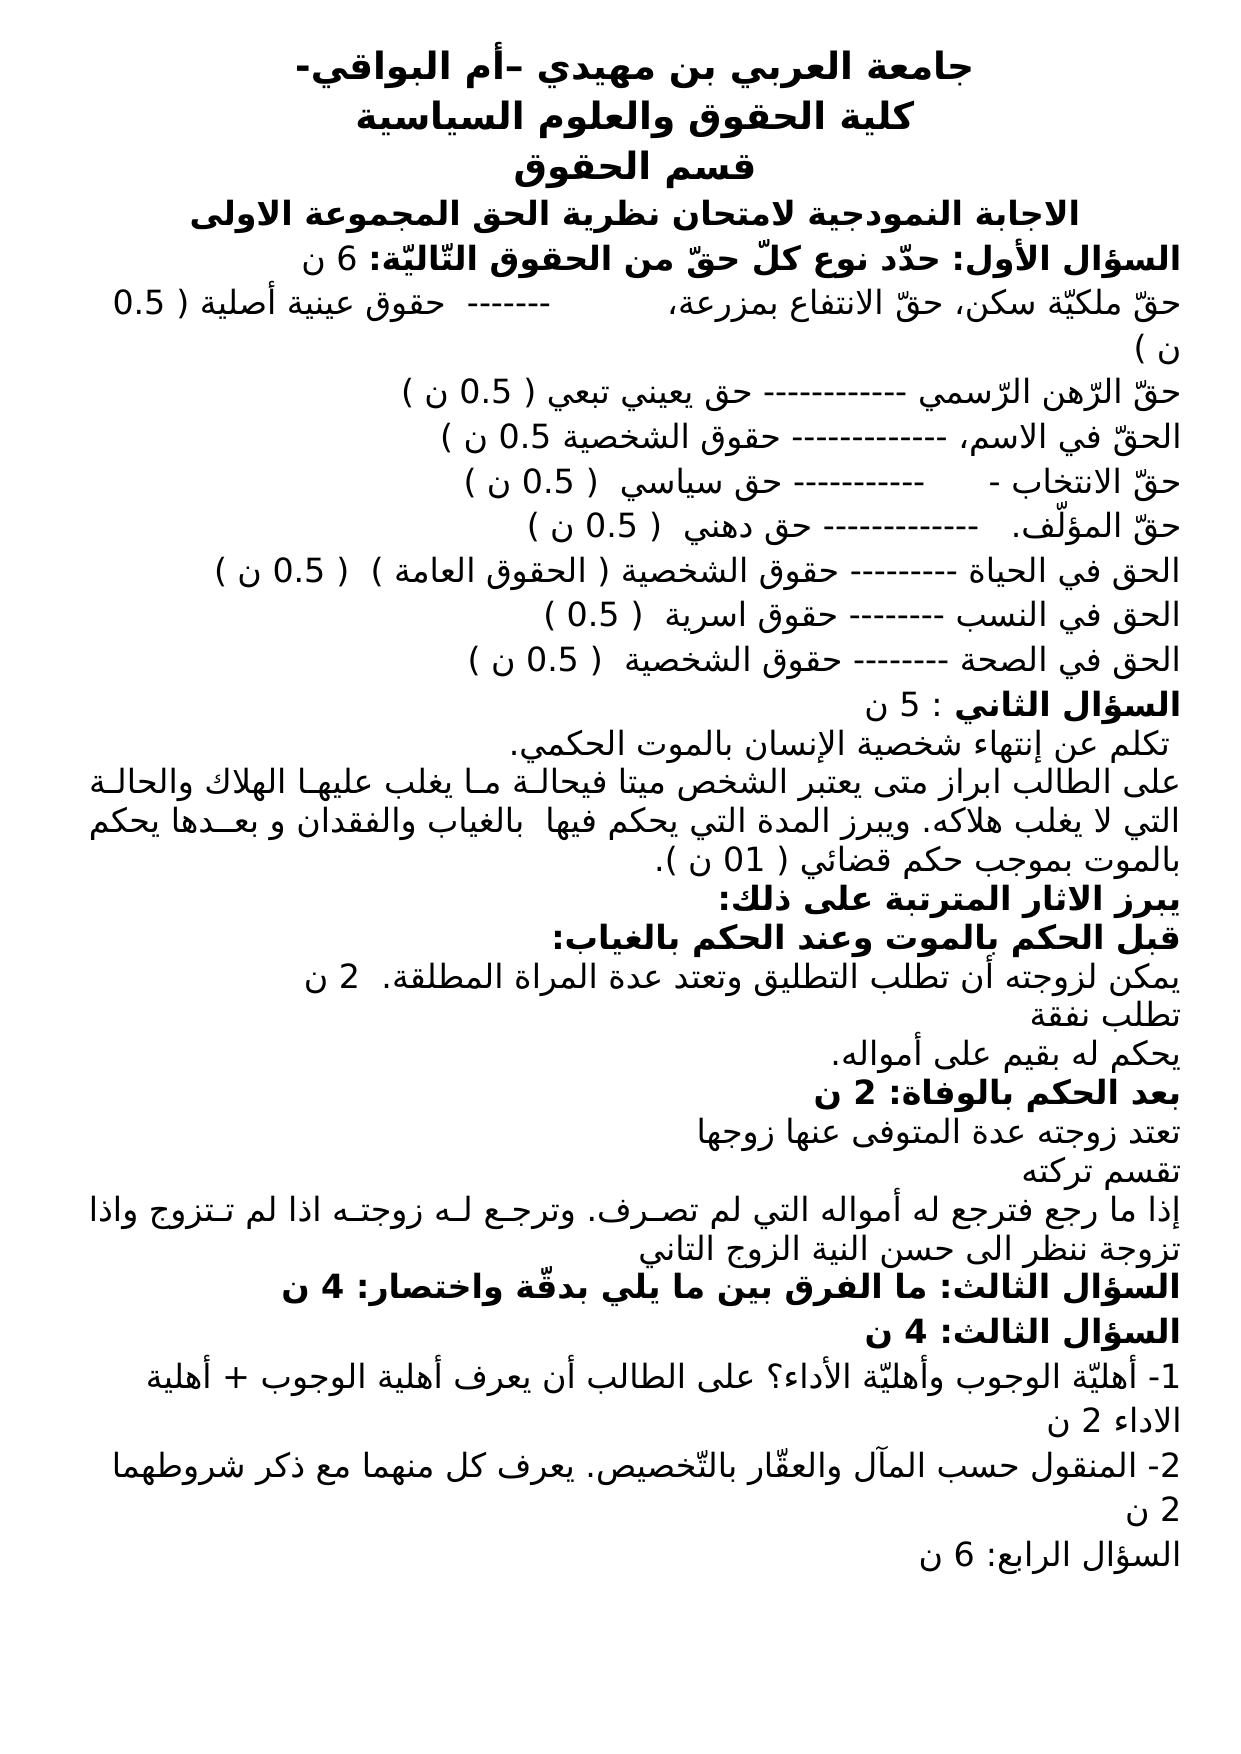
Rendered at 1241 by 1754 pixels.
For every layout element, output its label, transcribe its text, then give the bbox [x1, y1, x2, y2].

text الاجابة النمودجية لامتحان نظرية الحق المجموعة الاولى [89, 195, 1181, 233]
text الحق في الصحة -------- حقوق الشخصية ( 0.5 ن ) [89, 641, 1181, 679]
text قسم الحقوق [89, 144, 1181, 188]
text تطلب نفقة [89, 996, 1181, 1035]
text يحكم له بقيم على أمواله. [89, 1035, 1181, 1074]
text يبرز الاثار المترتبة على ذلك: [89, 879, 1181, 918]
text يمكن لزوجته أن تطلب التطليق وتعتد عدة المراة المطلقة. 2 ن [89, 957, 1181, 996]
text الحق في النسب -------- حقوق اسرية ( 0.5 ) [89, 596, 1181, 635]
text السؤال الثاني : 5 ن [89, 685, 1181, 724]
text السؤال الثالث: ما الفرق بين ما يلي بدقّة واختصار: 4 ن [89, 1268, 1181, 1307]
text حقّ ملكيّة سكن، حقّ الانتفاع بمزرعة، ------- حقوق عينية أصلية ( 0.5 ن ) [89, 284, 1181, 367]
text قبل الحكم بالموت وعند الحكم بالغياب: [89, 918, 1181, 957]
text السؤال الثالث: 4 ن [89, 1312, 1181, 1351]
text تقسم تركته [89, 1151, 1181, 1190]
text الحق في الحياة --------- حقوق الشخصية ( الحقوق العامة ) ( 0.5 ن ) [89, 551, 1181, 590]
text بعد الحكم بالوفاة: 2 ن [89, 1074, 1181, 1112]
text تكلم عن إنتهاء شخصية الإنسان بالموت الحكمي. [89, 724, 1181, 763]
text حقّ المؤلّف. ------------- حق دهني ( 0.5 ن ) [89, 507, 1181, 546]
text السؤال الأول: حدّد نوع كلّ حقّ من الحقوق التّاليّة: 6 ن [89, 239, 1181, 278]
text على الطالب ابراز متى يعتبر الشخص ميتا فيحالة ما يغلب عليها الهلاك والحالة التي لا يغلب هلاكه. ويبرز المدة التي يحكم فيها بالغياب والفقدان و بعدها يحكم بالموت بموجب حكم قضائي ( 01 ن ). [89, 763, 1181, 879]
text السؤال الرابع: 6 ن [89, 1535, 1181, 1574]
text حقّ الانتخاب - ----------- حق سياسي ( 0.5 ن ) [89, 462, 1181, 501]
text 2- المنقول حسب المآل والعقّار بالتّخصيص. يعرف كل منهما مع ذكر شروطهما 2 ن [89, 1446, 1181, 1530]
text تعتد زوجته عدة المتوفى عنها زوجها [89, 1112, 1181, 1151]
text كلية الحقوق والعلوم السياسية [89, 94, 1181, 138]
text الحقّ في الاسم، ------------- حقوق الشخصية 0.5 ن ) [89, 418, 1181, 456]
text 1- أهليّة الوجوب وأهليّة الأداء؟ على الطالب أن يعرف أهلية الوجوب + أهلية الاداء 2 ن [89, 1357, 1181, 1441]
text جامعة العربي بن مهيدي –أم البواقي- [89, 44, 1181, 88]
text إذا ما رجع فترجع له أمواله التي لم تصرف. وترجع له زوجته اذا لم تتزوج واذا تزوجة ننظر الى حسن النية الزوج التاني [89, 1190, 1181, 1268]
text حقّ الرّهن الرّسمي ------------ حق يعيني تبعي ( 0.5 ن ) [89, 373, 1181, 412]
